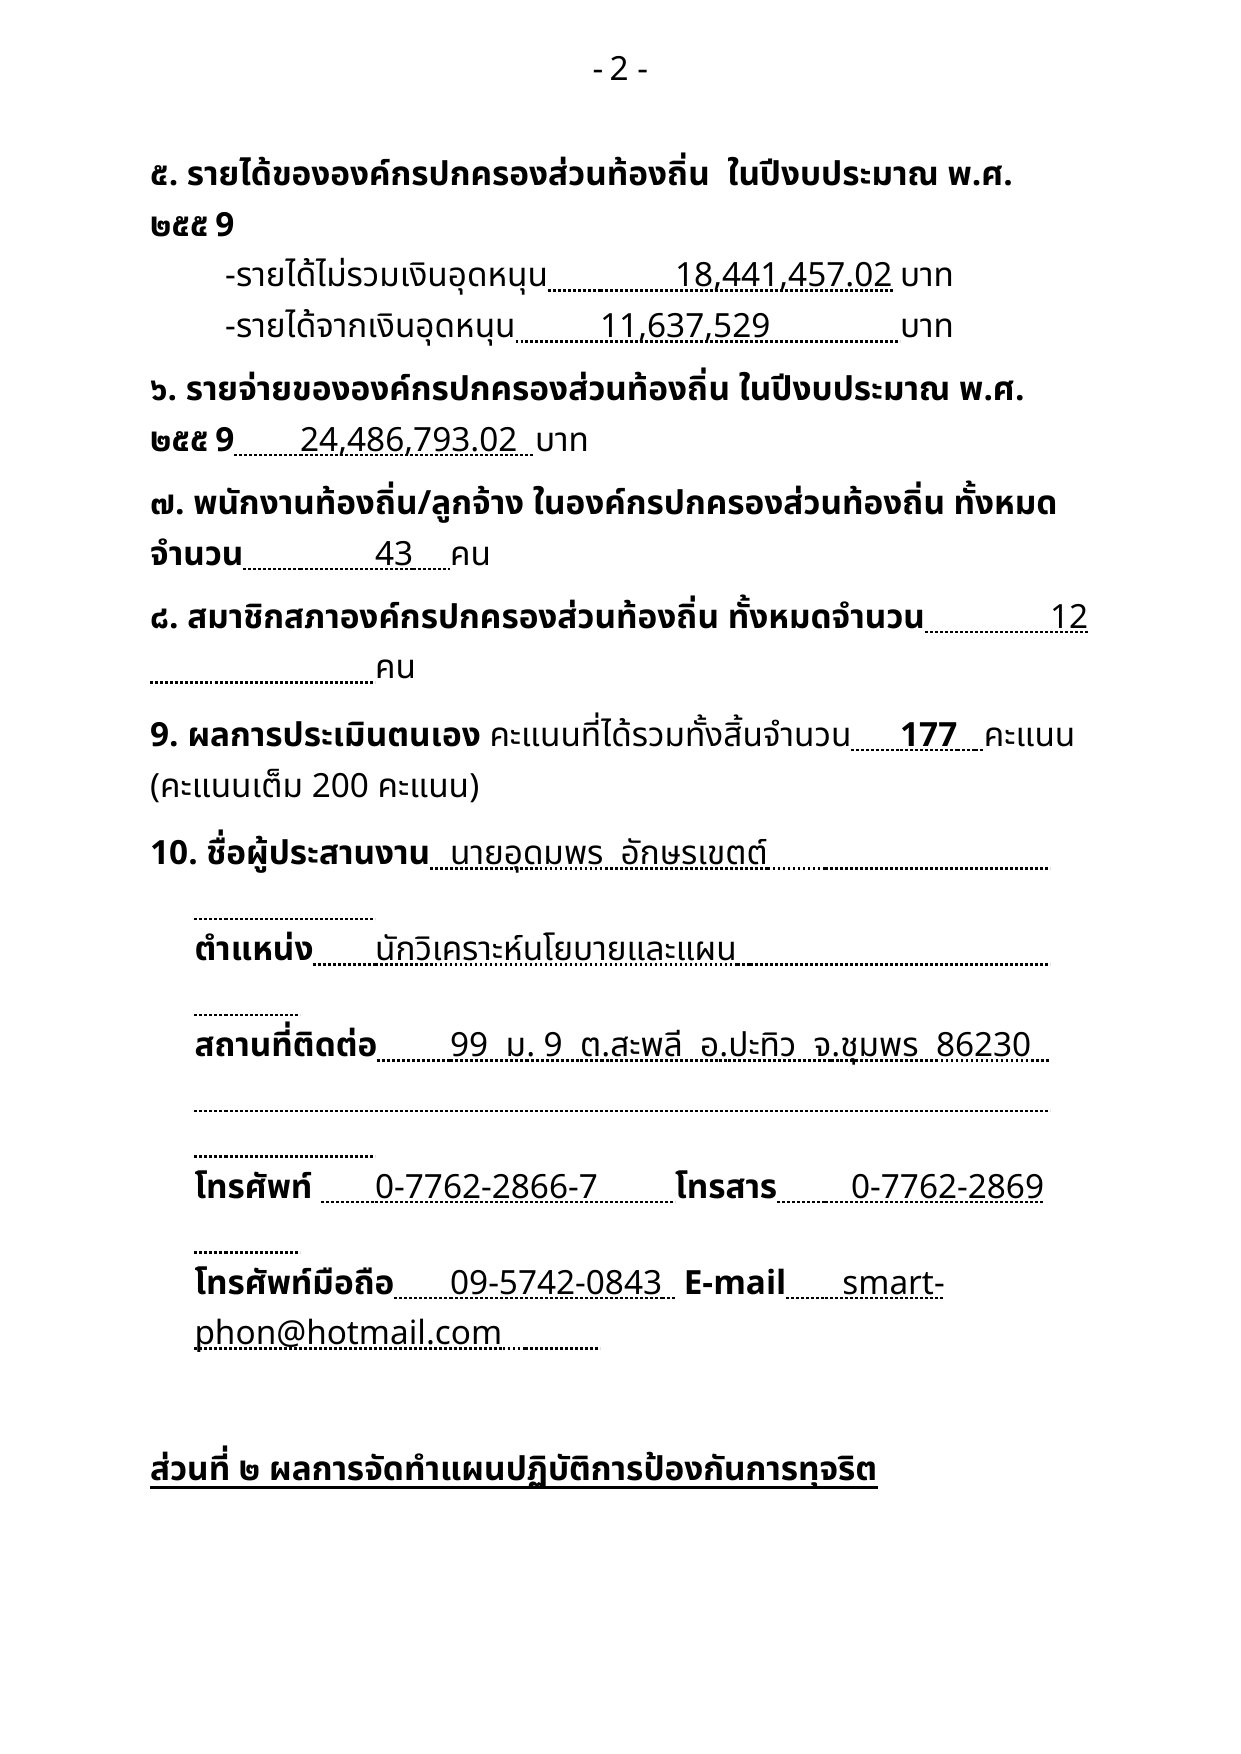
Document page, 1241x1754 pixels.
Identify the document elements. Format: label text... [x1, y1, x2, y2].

text -รายได้จากเงินอุดหนุน 11,637,529 บาท [150, 302, 1090, 352]
text 9. ผลการประเมินตนเอง คะแนนที่ได้รวมทั้งสิ้นจำนวน 177 คะแนน (คะแนนเต็ม 200 คะแนน) [150, 711, 1090, 812]
text ตำแหน่ง นักวิเคราะห์นโยบายและแผน [150, 925, 1090, 1021]
text ๖. รายจ่ายขององค์กรปกครองส่วนท้องถิ่น ในปีงบประมาณ พ.ศ. ๒๕๕9 24,486,793.02 บาท [150, 365, 1090, 466]
text ๘. สมาชิกสภาองค์กรปกครองส่วนท้องถิ่น ทั้งหมดจำนวน 12 คน [150, 592, 1090, 694]
text 10. ชื่อผู้ประสานงาน นายอุดมพร อักษรเขตต์ [150, 829, 1090, 925]
text ๗. พนักงานท้องถิ่น/ลูกจ้าง ในองค์กรปกครองส่วนท้องถิ่น ทั้งหมดจำนวน 43 คน [150, 479, 1090, 580]
text -รายได้ไม่รวมเงินอุดหนุน 18,441,457.02 บาท [150, 251, 1090, 302]
text สถานที่ติดต่อ 99 ม. 9 ต.สะพลี อ.ปะทิว จ.ชุมพร 86230 [150, 1021, 1090, 1162]
text โทรศัพท์มือถือ 09-5742-0843 E-mail smart-phon@hotmail.com [150, 1258, 1090, 1354]
text ๕. รายได้ขององค์กรปกครองส่วนท้องถิ่น ในปีงบประมาณ พ.ศ. ๒๕๕9 [150, 150, 1090, 251]
text โทรศัพท์ 0-7762-2866-7 โทรสาร 0-7762-2869 [150, 1162, 1090, 1258]
text ส่วนที่ ๒ ผลการจัดทำแผนปฏิบัติการป้องกันการทุจริต [150, 1445, 1090, 1496]
